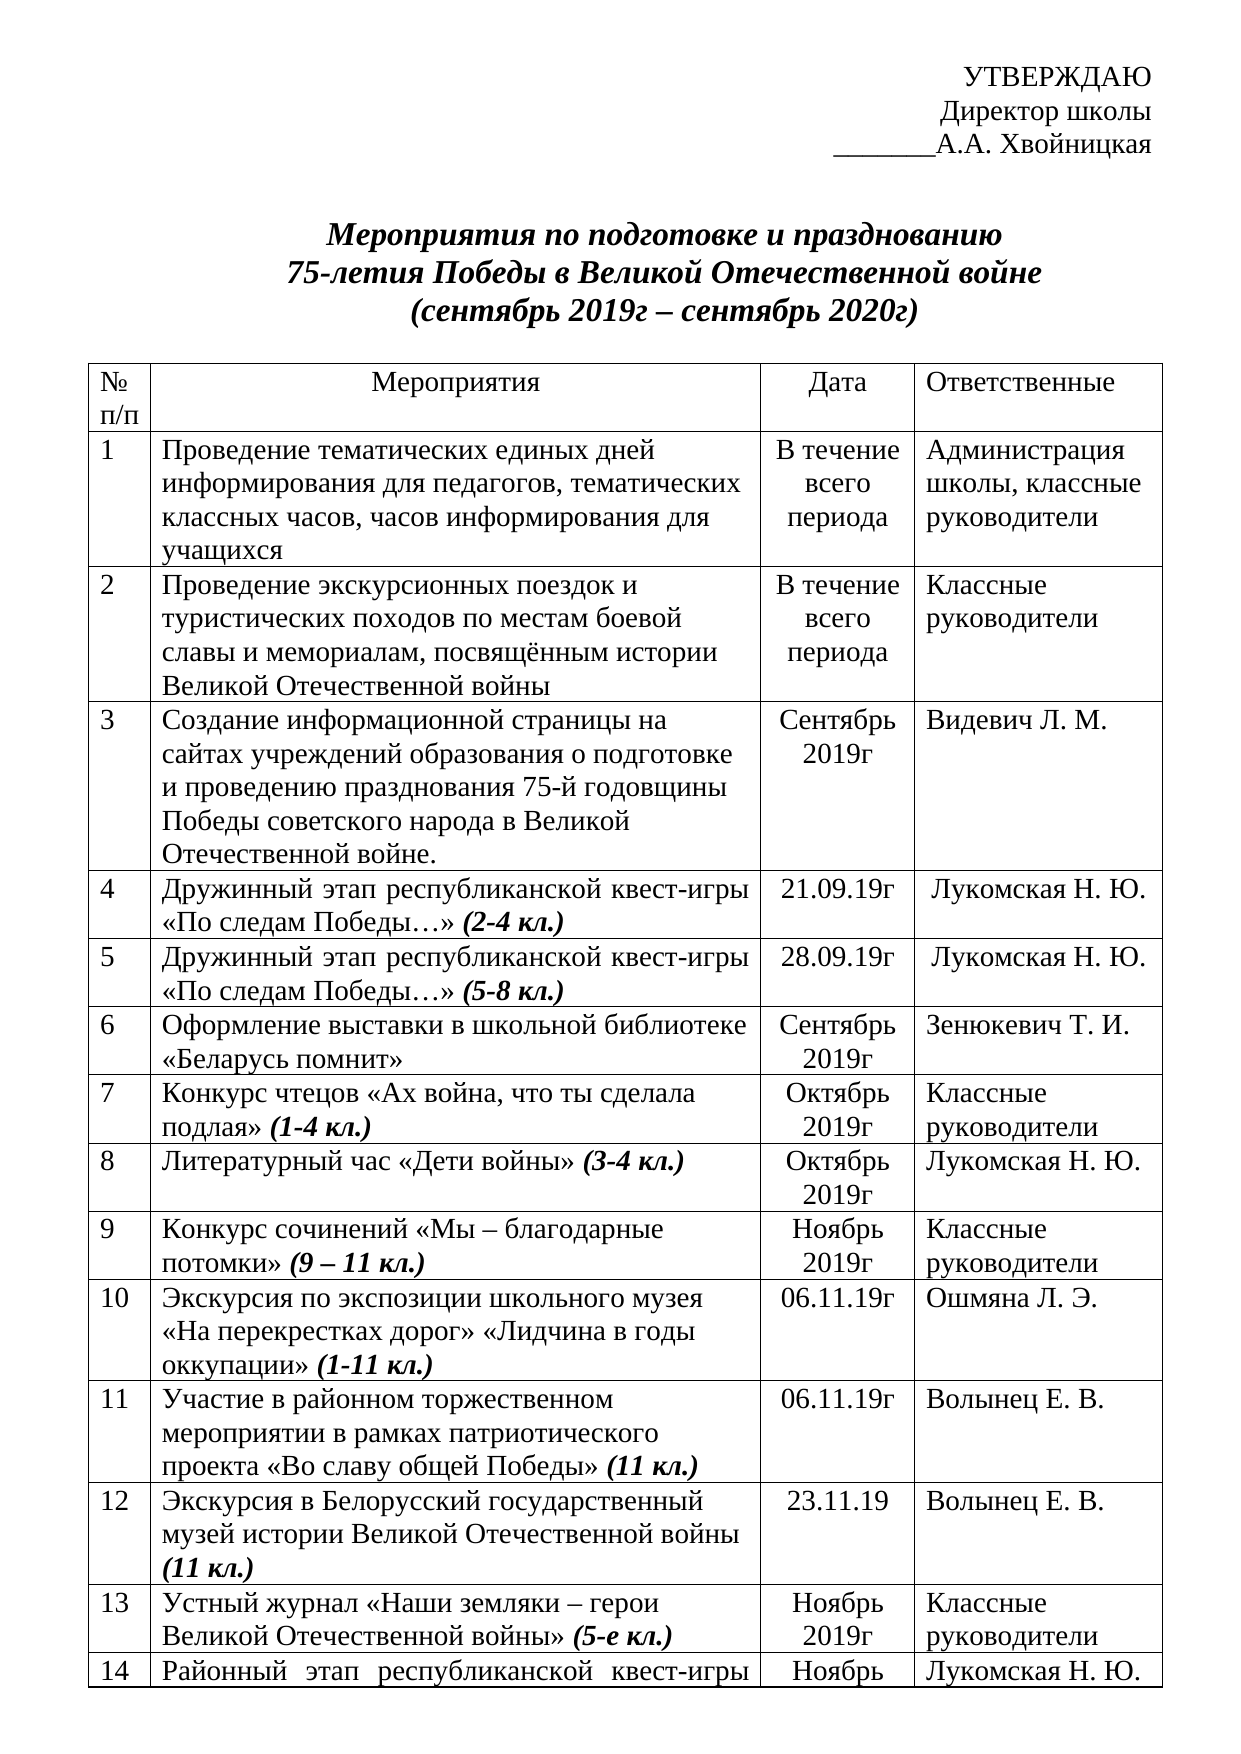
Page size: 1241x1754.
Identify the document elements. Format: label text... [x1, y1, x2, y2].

table_cell 06.11.19г [761, 1280, 914, 1380]
table_cell Проведение тематических единых дней информирования для педагогов, тематических классных часов, часов информирования для учащихся [151, 432, 760, 566]
table_cell Конкурс чтецов «Ах война, что ты сделала подлая» (1-4 кл.) [151, 1075, 760, 1142]
table_cell 2 [89, 567, 150, 701]
table_cell 28.09.19г [761, 939, 914, 1006]
text Директор школы [177, 93, 1152, 126]
table_cell 11 [89, 1381, 150, 1482]
table_cell Литературный час «Дети войны» (3-4 кл.) [151, 1144, 760, 1211]
table_cell Сентябрь 2019г [761, 702, 914, 870]
table_cell Лукомская Н. Ю. [915, 939, 1162, 1006]
table_cell 21.09.19г [761, 871, 914, 938]
table_cell Классные руководители [915, 1585, 1162, 1652]
table_header Мероприятия [151, 364, 760, 431]
table_cell Классные руководители [915, 567, 1162, 701]
table_cell Классные руководители [915, 1212, 1162, 1279]
table_cell 3 [89, 702, 150, 870]
table_cell Лукомская Н. Ю. [915, 1653, 1162, 1686]
table_cell 6 [89, 1007, 150, 1074]
table_cell Видевич Л. М. [915, 702, 1162, 870]
table_cell 7 [89, 1075, 150, 1142]
table_header № п/п [89, 364, 150, 431]
table_cell Экскурсия в Белорусский государственный музей истории Великой Отечественной войны (11 кл.) [151, 1483, 760, 1584]
table_cell В течение всего периода [761, 432, 914, 566]
table_cell 13 [89, 1585, 150, 1652]
table_cell Создание информационной страницы на сайтах учреждений образования о подготовке и проведению празднования 75-й годовщины Победы советского народа в Великой Отечественной войне. [151, 702, 760, 870]
table_cell 23.11.19 [761, 1483, 914, 1584]
table_cell 9 [89, 1212, 150, 1279]
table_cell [151, 1653, 760, 1686]
table_cell Экскурсия по экспозиции школьного музея «На перекрестках дорог» «Лидчина в годы оккупации» (1-11 кл.) [151, 1280, 760, 1380]
table_cell Участие в районном торжественном мероприятии в рамках патриотического проекта «Во славу общей Победы» (11 кл.) [151, 1381, 760, 1482]
table_cell Дружинный этап республиканской квест-игры «По следам Победы…» (5-8 кл.) [151, 939, 760, 1006]
table_cell Ошмяна Л. Э. [915, 1280, 1162, 1380]
table_cell В течение всего периода [761, 567, 914, 701]
table_cell Лукомская Н. Ю. [915, 1144, 1162, 1211]
text (сентябрь 2019г – сентябрь 2020г) [177, 291, 1152, 329]
table_header Дата [761, 364, 914, 431]
table_cell Ноябрь 2019г [761, 1212, 914, 1279]
table_cell Октябрь 2019г [761, 1075, 914, 1142]
table_cell Зенюкевич Т. И. [915, 1007, 1162, 1074]
table_cell Конкурс сочинений «Мы – благодарные потомки» (9 – 11 кл.) [151, 1212, 760, 1279]
table_cell Октябрь 2019г [761, 1144, 914, 1211]
table_cell 10 [89, 1280, 150, 1380]
text Мероприятия по подготовке и празднованию [177, 214, 1152, 252]
table_cell Оформление выставки в школьной библиотеке «Беларусь помнит» [151, 1007, 760, 1074]
table_cell 5 [89, 939, 150, 1006]
table_cell Дружинный этап республиканской квест-игры «По следам Победы…» (2-4 кл.) [151, 871, 760, 938]
table_cell Волынец Е. В. [915, 1483, 1162, 1584]
table_cell Администрация школы, классные руководители [915, 432, 1162, 566]
table_cell 8 [89, 1144, 150, 1211]
table_header Ответственные [915, 364, 1162, 431]
table_cell Проведение экскурсионных поездок и туристических походов по местам боевой славы и мемориалам, посвящённым истории Великой Отечественной войны [151, 567, 760, 701]
table_cell Сентябрь 2019г [761, 1007, 914, 1074]
table_cell 14 [89, 1653, 150, 1686]
table_cell 4 [89, 871, 150, 938]
table_cell Ноябрь 2019г [761, 1653, 914, 1686]
text 75-летия Победы в Великой Отечественной войне [177, 252, 1152, 291]
table_cell 1 [89, 432, 150, 566]
text _______А.А. Хвойницкая [177, 126, 1152, 160]
table_cell Устный журнал «Наши земляки – герои Великой Отечественной войны» (5-е кл.) [151, 1585, 760, 1652]
table_cell Лукомская Н. Ю. [915, 871, 1162, 938]
table_cell 12 [89, 1483, 150, 1584]
table_cell Волынец Е. В. [915, 1381, 1162, 1482]
table_cell 06.11.19г [761, 1381, 914, 1482]
table_cell Ноябрь 2019г [761, 1585, 914, 1652]
text УТВЕРЖДАЮ [177, 59, 1152, 93]
table_cell Классные руководители [915, 1075, 1162, 1142]
